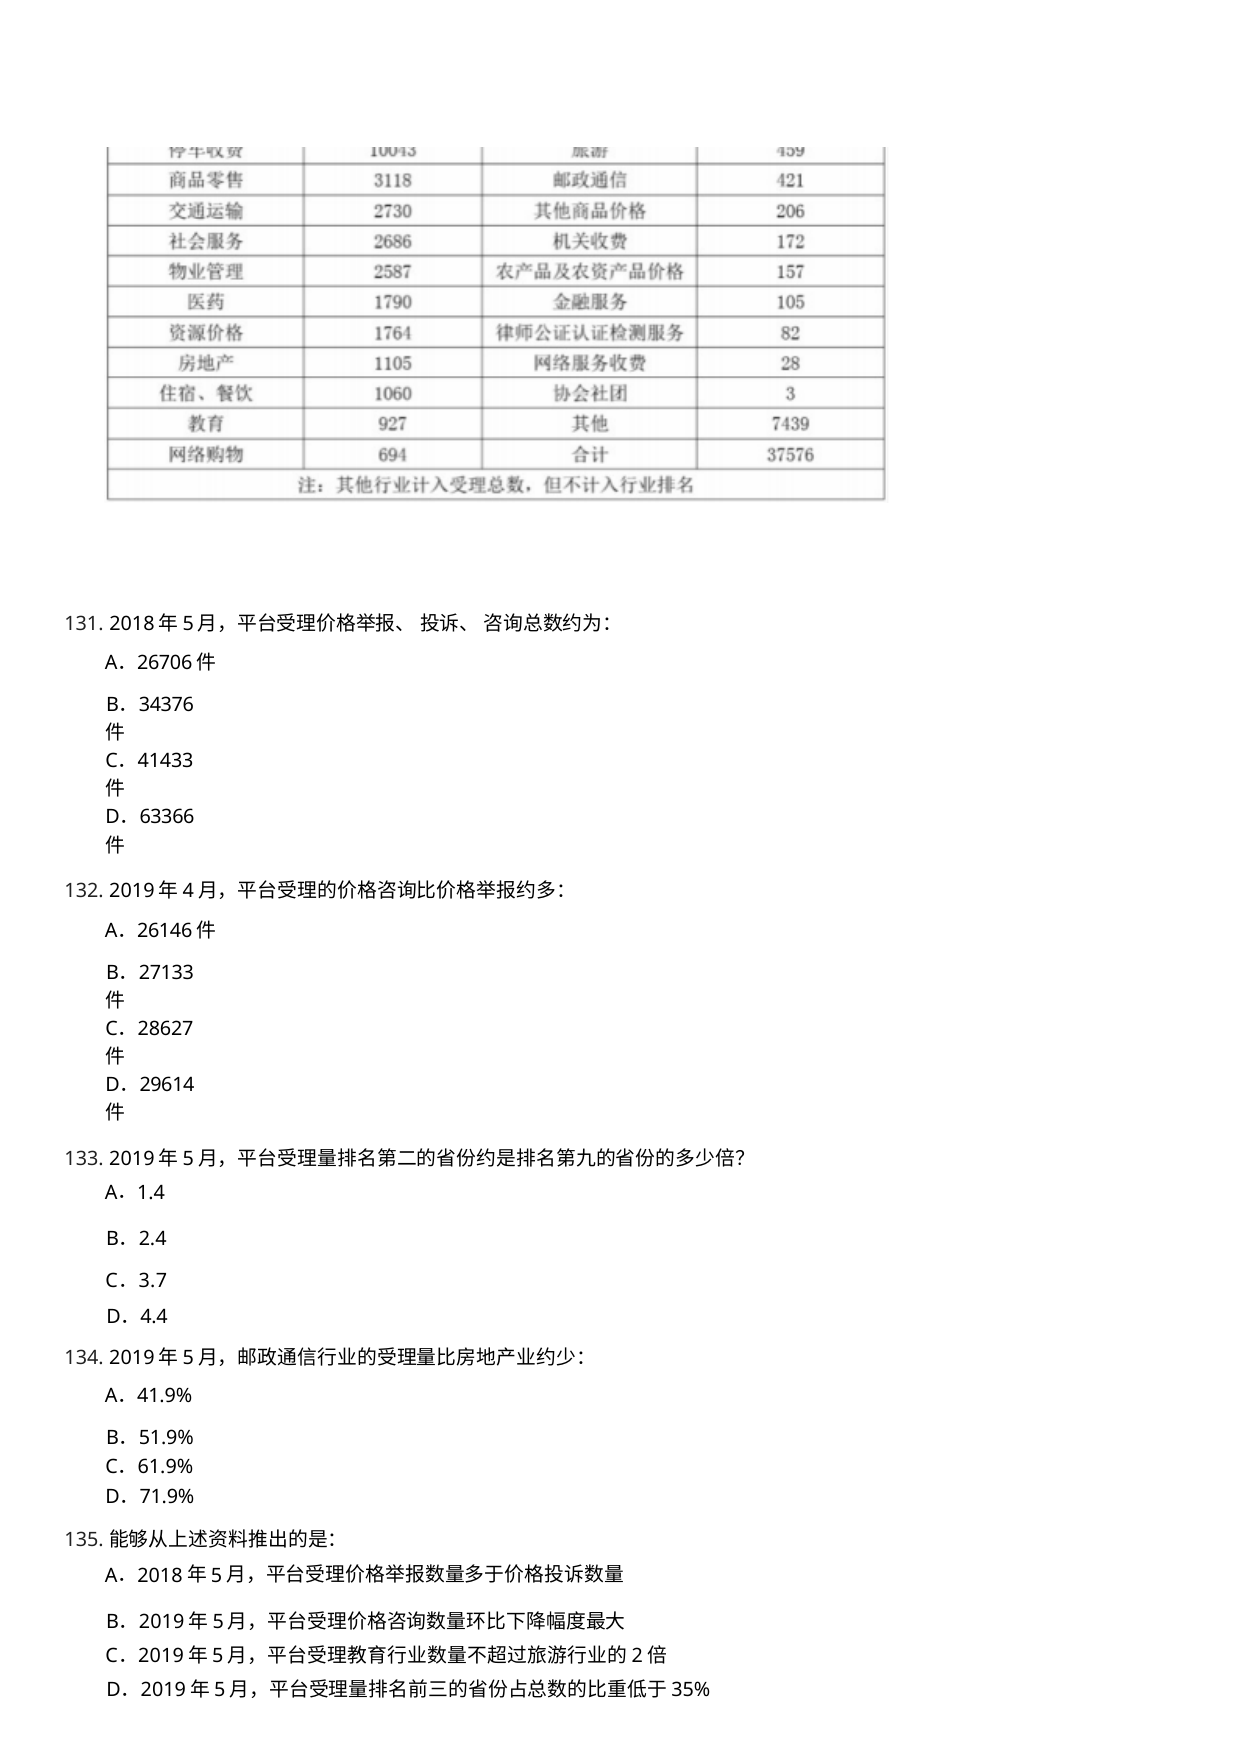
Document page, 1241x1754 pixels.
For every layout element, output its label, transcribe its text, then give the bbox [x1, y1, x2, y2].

text B．2019年5月，平台受理价格咨询数量环比下降幅度最大 [59, 1609, 1181, 1634]
text A．1.4 [59, 1190, 1181, 1230]
text C．2019年5月，平台受理教育行业数量不超过旅游行业的2倍 [59, 1645, 1181, 1667]
text A．26706件 [59, 653, 1181, 674]
text A．2018年5月，平台受理价格举报数量多于价格投诉数量 [59, 1569, 1181, 1609]
text C．3.7 [59, 1271, 1181, 1292]
text B．34376件 C．41433件 D．63366件 [105, 689, 216, 858]
text A．26146件 [59, 920, 1181, 942]
text B．27133件 C．28627件 D．29614件 [105, 957, 216, 1126]
text 132. 2019年4月，平台受理的价格咨询比价格举报约多： [59, 880, 1181, 902]
text 134. 2019年5月，邮政通信行业的受理量比房地产业约少： [59, 1347, 1181, 1369]
text 131. 2018年5月，平台受理价格举报、 投诉、 咨询总数约为： [59, 612, 1181, 634]
text D．2019年5月，平台受理量排名前三的省份占总数的比重低于35% [59, 1680, 1181, 1701]
picture [104, 147, 889, 503]
text 133. 2019年5月，平台受理量排名第二的省份约是排名第九的省份的多少倍？ [59, 1148, 1181, 1170]
text D．4.4 [59, 1307, 1181, 1327]
text B．2.4 [59, 1230, 1181, 1252]
text A．41.9% [59, 1385, 1181, 1407]
text 135. 能够从上述资料推出的是： [59, 1529, 1181, 1551]
text B．51.9% C．61.9% D．71.9% [105, 1421, 197, 1509]
